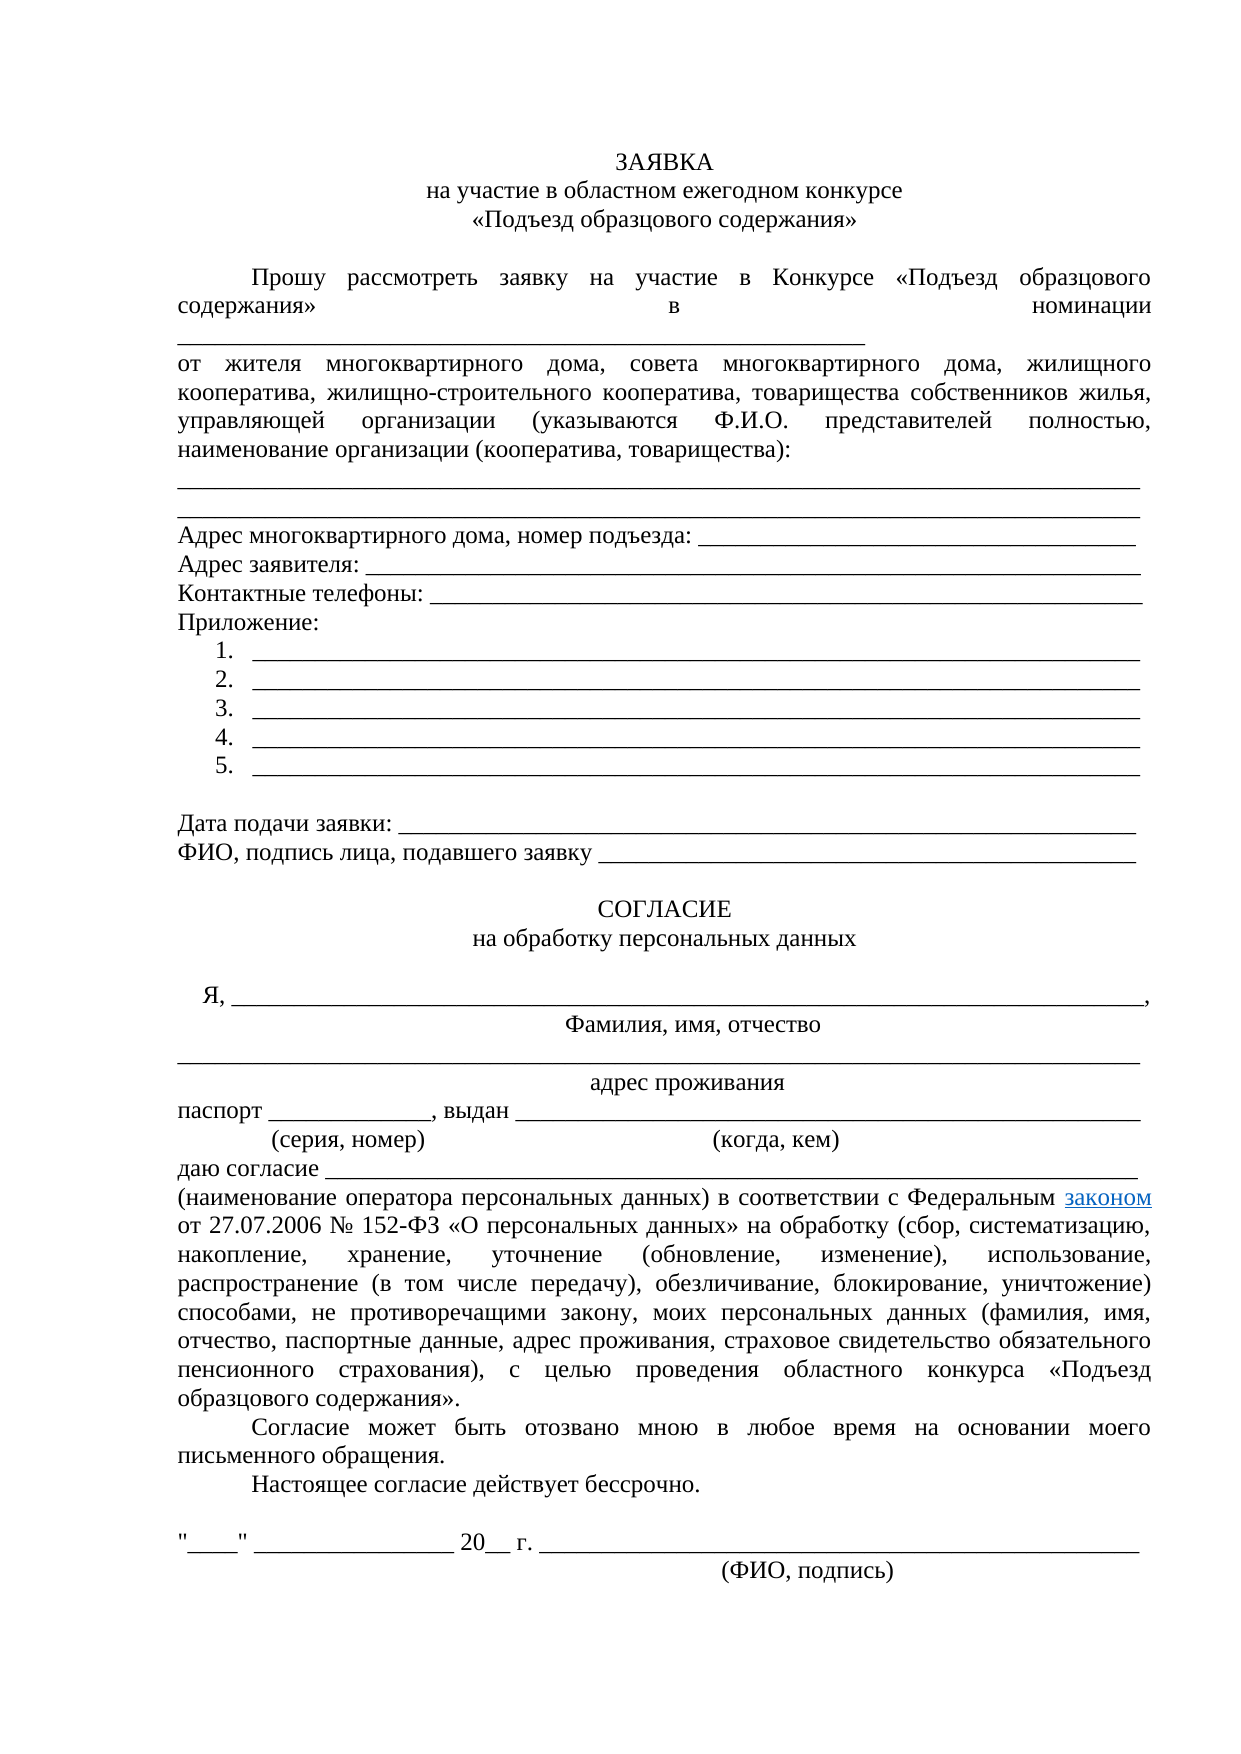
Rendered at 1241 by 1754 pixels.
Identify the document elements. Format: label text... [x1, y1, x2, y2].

text Согласие может быть отозвано мною в любое время на основании моего письменного обращения. [177, 1412, 1152, 1469]
text _____________________________________________________________________________ [177, 492, 1152, 521]
text _____________________________________________________________________________ [177, 1038, 1152, 1067]
text Контактные телефоны: _________________________________________________________ [177, 578, 1152, 607]
list _______________________________________________________________________ [215, 722, 1152, 751]
text Фамилия, имя, отчество [177, 1009, 1152, 1038]
text _____________________________________________________________________________ [177, 463, 1152, 492]
list _______________________________________________________________________ [215, 693, 1152, 722]
list _______________________________________________________________________ [215, 664, 1152, 693]
text Прошу рассмотреть заявку на участие в Конкурсе «Подъезд образцового содержания» в номинации _______________________________________________________ [177, 262, 1152, 348]
text Адрес заявителя: ______________________________________________________________ [177, 549, 1152, 578]
text даю согласие _________________________________________________________________ [177, 1153, 1152, 1182]
text ФИО, подпись лица, подавшего заявку ___________________________________________ [177, 837, 1152, 866]
text Дата подачи заявки: ___________________________________________________________ [177, 808, 1152, 837]
list _______________________________________________________________________ [215, 636, 1152, 664]
text адрес проживания [177, 1067, 1152, 1096]
text (наименование оператора персональных данных) в соответствии с Федеральным законом от 27.07.2006 № 152-ФЗ «О персональных данных» на обработку (сбор, систематизацию, накопление, хранение, уточнение (обновление, изменение), использование, распространение (в том числе передачу), обезличивание, блокирование, уничтожение) способами, не противоречащими закону, моих персональных данных (фамилия, имя, отчество, паспортные данные, адрес проживания, страховое свидетельство обязательного пенсионного страхования), с целью проведения областного конкурса «Подъезд образцового содержания». [177, 1182, 1152, 1412]
text на обработку персональных данных [177, 923, 1152, 952]
text "____" ________________ 20__ г. ________________________________________________ [177, 1527, 1152, 1556]
text Я, _________________________________________________________________________, [177, 981, 1152, 1009]
text (ФИО, подпись) [177, 1556, 1152, 1584]
text от жителя многоквартирного дома, совета многоквартирного дома, жилищного кооператива, жилищно-строительного кооператива, товарищества собственников жилья, управляющей организации (указываются Ф.И.О. представителей полностью, наименование организации (кооператива, товарищества): [177, 348, 1152, 463]
text паспорт _____________, выдан __________________________________________________ [177, 1096, 1152, 1124]
text на участие в областном ежегодном конкурсе «Подъезд образцового содержания» [177, 176, 1152, 233]
text Приложение: [177, 607, 1152, 636]
list _______________________________________________________________________ [215, 751, 1152, 779]
text (серия, номер) (когда, кем) [177, 1124, 1152, 1153]
text Адрес многоквартирного дома, номер подъезда: ___________________________________ [177, 521, 1152, 549]
text СОГЛАСИЕ [177, 894, 1152, 923]
text ЗАЯВКА [177, 147, 1152, 176]
text Настоящее согласие действует бессрочно. [177, 1469, 1152, 1498]
